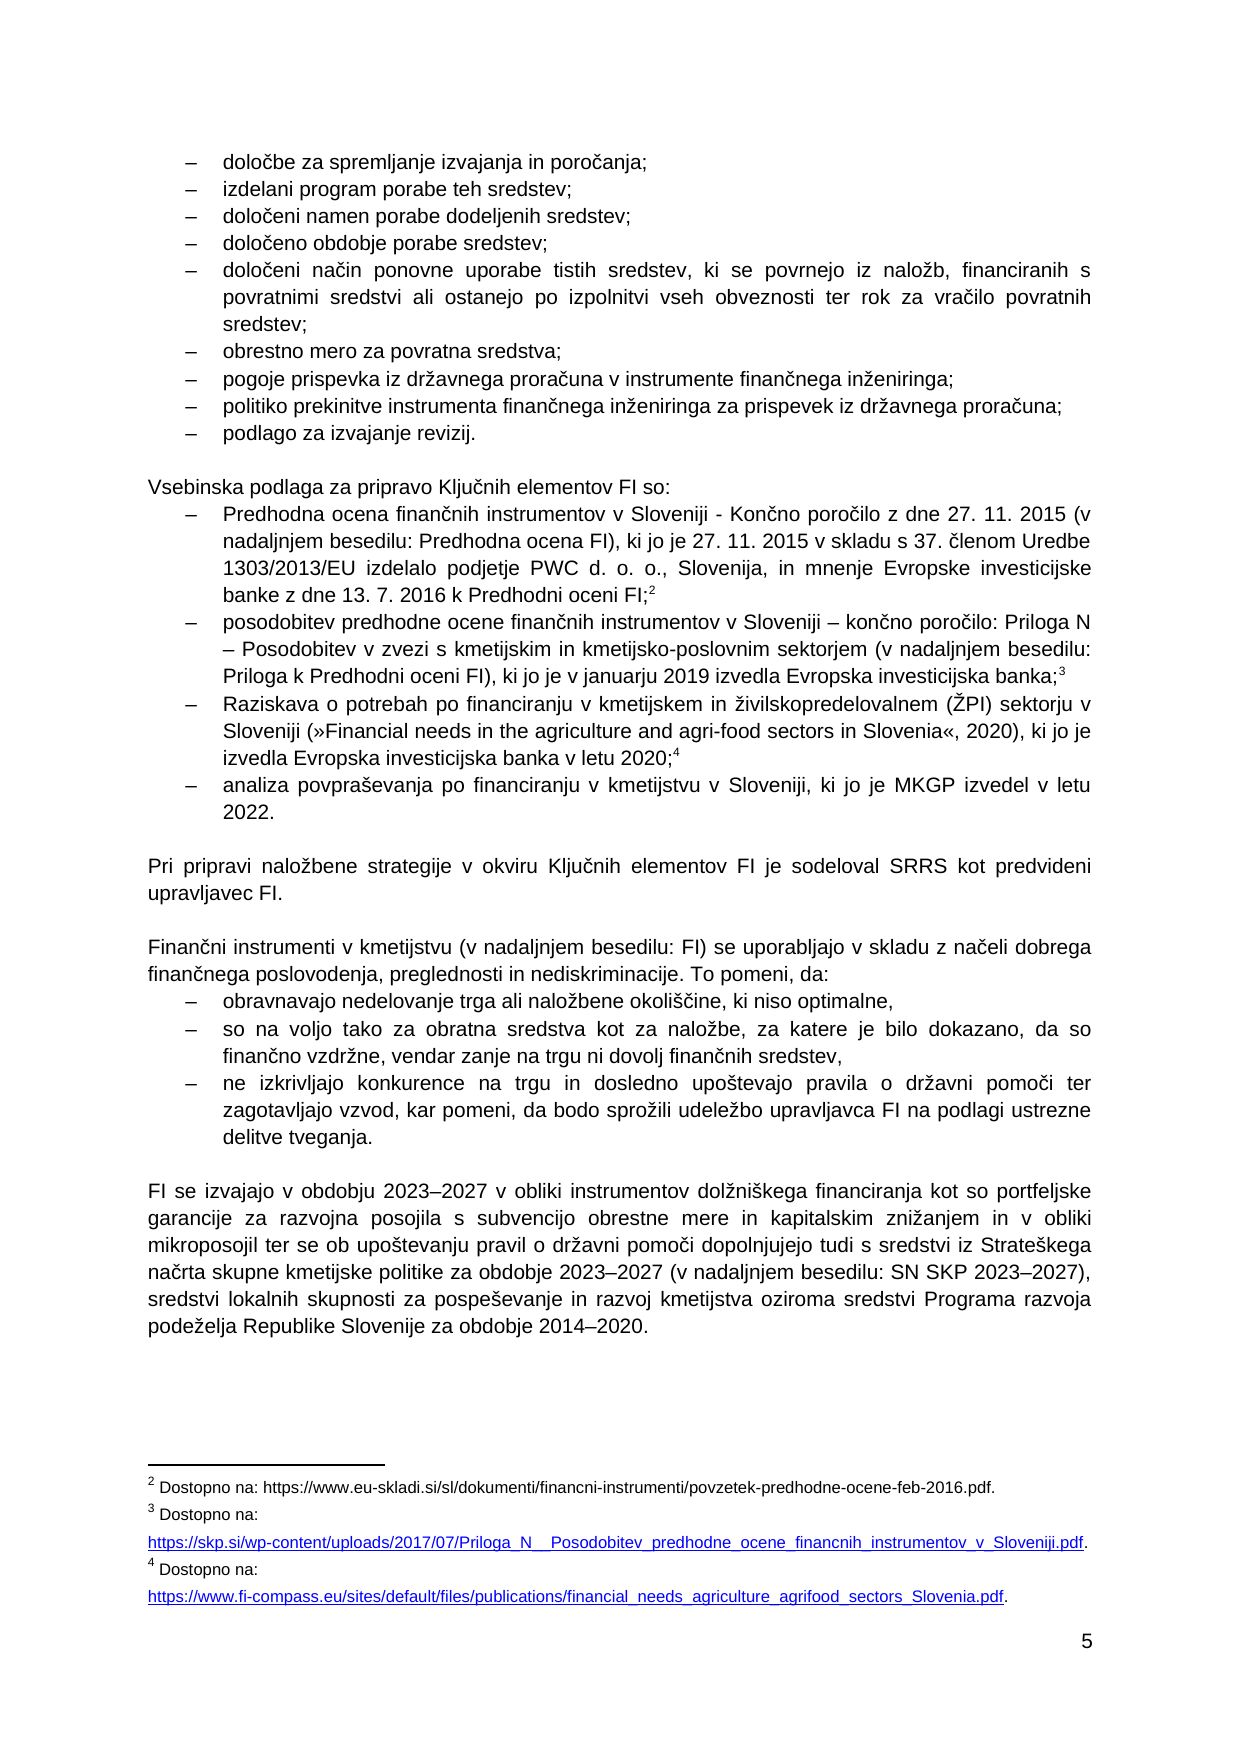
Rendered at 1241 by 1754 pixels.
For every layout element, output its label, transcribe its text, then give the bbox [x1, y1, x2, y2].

text Vsebinska podlaga za pripravo Ključnih elementov FI so: [148, 473, 1093, 500]
list analiza povpraševanja po financiranju v kmetijstvu v Sloveniji, ki jo je MKGP izvedel v letu 2022. [185, 771, 1093, 825]
list določeni namen porabe dodeljenih sredstev; [185, 202, 1093, 229]
list določeno obdobje porabe sredstev; [185, 229, 1093, 256]
list določbe za spremljanje izvajanja in poročanja; [185, 148, 1093, 175]
list ne izkrivljajo konkurence na trgu in dosledno upoštevajo pravila o državni pomoči ter zagotavljajo vzvod, kar pomeni, da bodo sprožili udeležbo upravljavca FI na podlagi ustrezne delitve tveganja. [185, 1068, 1093, 1150]
list obravnavajo nedelovanje trga ali naložbene okoliščine, ki niso optimalne, [185, 987, 1093, 1014]
list posodobitev predhodne ocene finančnih instrumentov v Sloveniji – končno poročilo: Priloga N – Posodobitev v zvezi s kmetijskim in kmetijsko-poslovnim sektorjem (v nadaljnjem besedilu: Priloga k Predhodni oceni FI), ki jo je v januarju 2019 izvedla Evropska investicijska banka; [185, 608, 1093, 689]
list politiko prekinitve instrumenta finančnega inženiringa za prispevek iz državnega proračuna; [185, 391, 1093, 418]
list določeni način ponovne uporabe tistih sredstev, ki se povrnejo iz naložb, financiranih s povratnimi sredstvi ali ostanejo po izpolnitvi vseh obveznosti ter rok za vračilo povratnih sredstev; [185, 256, 1093, 337]
text FI se izvajajo v obdobju 2023–2027 v obliki instrumentov dolžniškega financiranja kot so portfeljske garancije za razvojna posojila s subvencijo obrestne mere in kapitalskim znižanjem in v obliki mikroposojil ter se ob upoštevanju pravil o državni pomoči dopolnjujejo tudi s sredstvi iz Strateškega načrta skupne kmetijske politike za obdobje 2023–2027 (v nadaljnjem besedilu: SN SKP 2023–2027), sredstvi lokalnih skupnosti za pospeševanje in razvoj kmetijstva oziroma sredstvi Programa razvoja podeželja Republike Slovenije za obdobje 2014–2020. [148, 1177, 1093, 1339]
list Raziskava o potrebah po financiranju v kmetijskem in živilskopredelovalnem (ŽPI) sektorju v Sloveniji (»Financial needs in the agriculture and agri-food sectors in Slovenia«, 2020), ki jo je izvedla Evropska investicijska banka v letu 2020; [185, 689, 1093, 771]
text Pri pripravi naložbene strategije v okviru Ključnih elementov FI je sodeloval SRRS kot predvideni upravljavec FI. [148, 852, 1093, 906]
list podlago za izvajanje revizij. [185, 418, 1093, 446]
list pogoje prispevka iz državnega proračuna v instrumente finančnega inženiringa; [185, 364, 1093, 391]
list Predhodna ocena finančnih instrumentov v Sloveniji - Končno poročilo z dne 27. 11. 2015 (v nadaljnjem besedilu: Predhodna ocena FI), ki jo je 27. 11. 2015 v skladu s 37. členom Uredbe 1303/2013/EU izdelalo podjetje PWC d. o. o., Slovenija, in mnenje Evropske investicijske banke z dne 13. 7. 2016 k Predhodni oceni FI; [185, 500, 1093, 608]
list obrestno mero za povratna sredstva; [185, 337, 1093, 364]
text Finančni instrumenti v kmetijstvu (v nadaljnjem besedilu: FI) se uporabljajo v skladu z načeli dobrega finančnega poslovodenja, preglednosti in nediskriminacije. To pomeni, da: [148, 933, 1093, 987]
list so na voljo tako za obratna sredstva kot za naložbe, za katere je bilo dokazano, da so finančno vzdržne, vendar zanje na trgu ni dovolj finančnih sredstev, [185, 1014, 1093, 1068]
list izdelani program porabe teh sredstev; [185, 175, 1093, 202]
